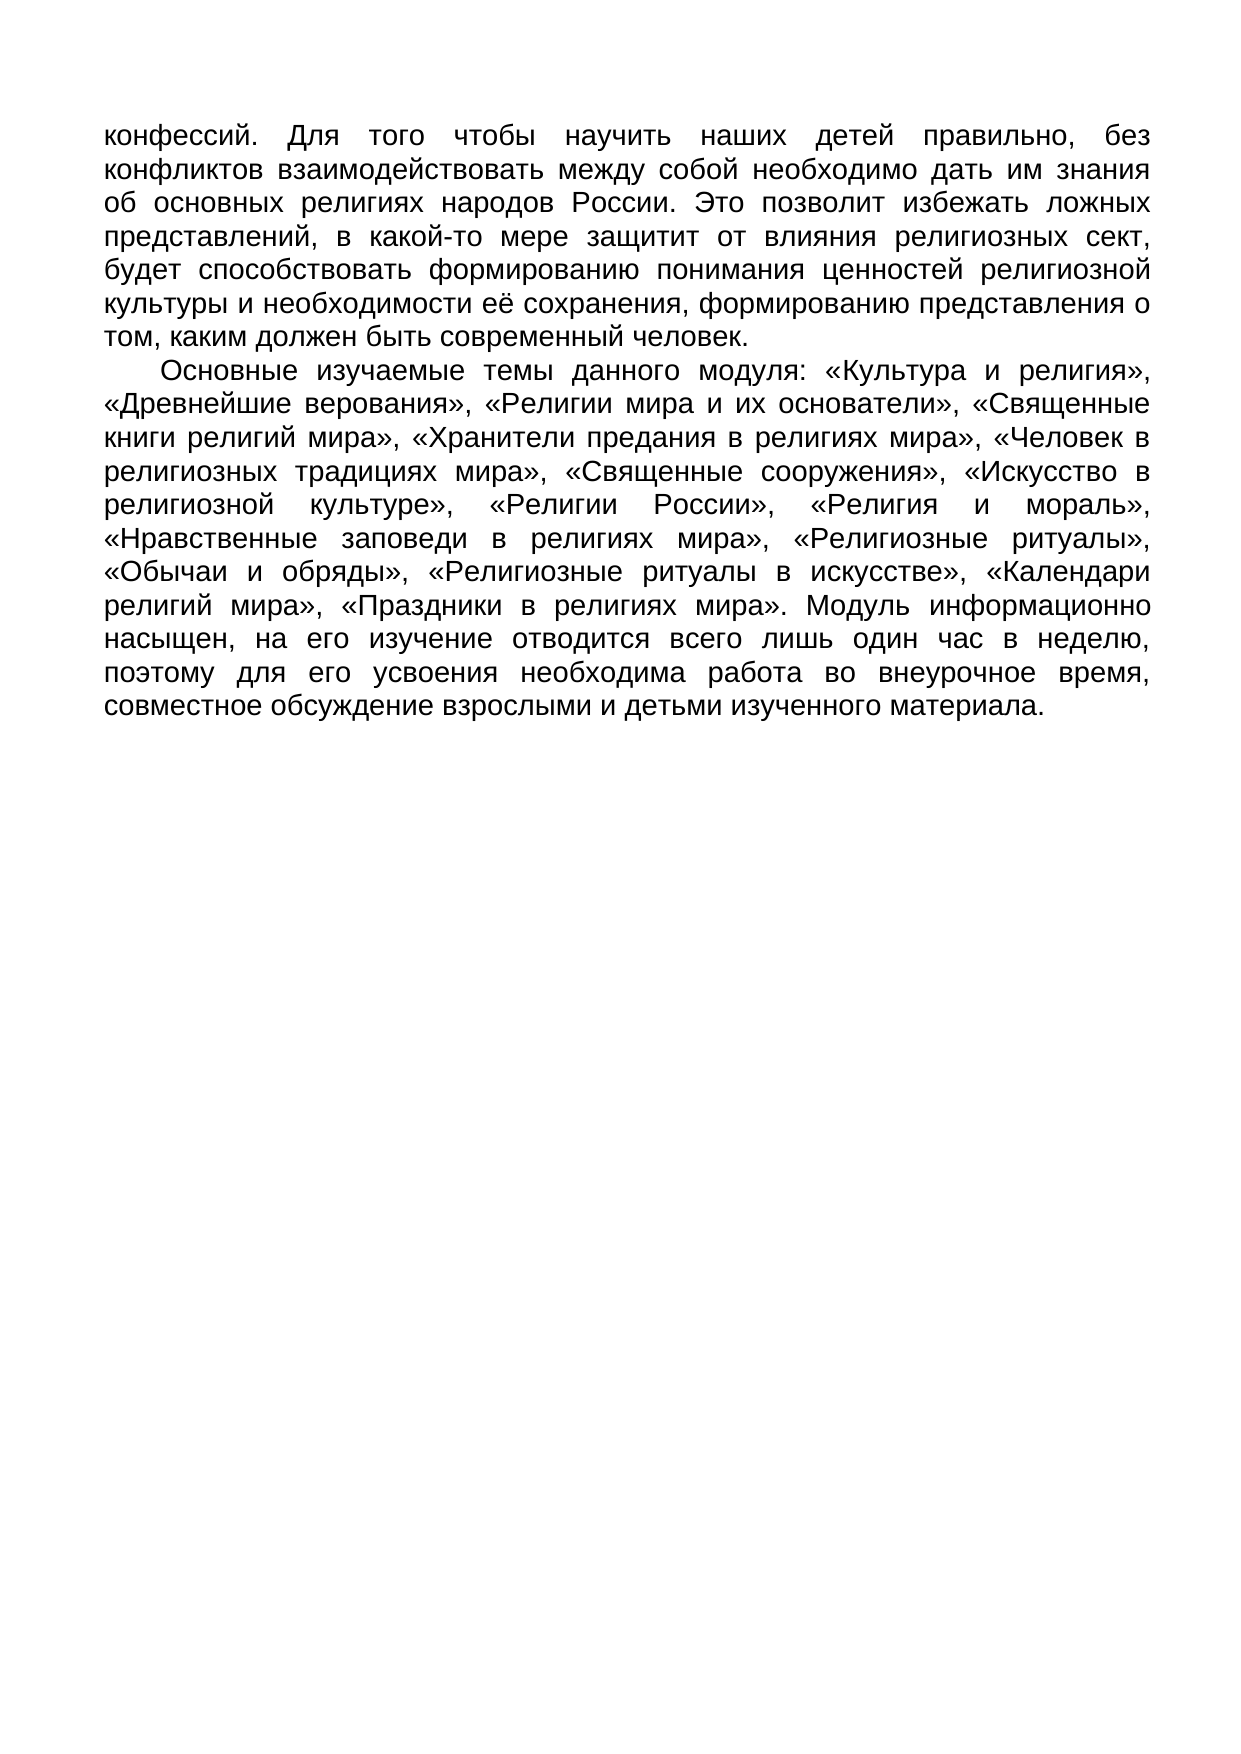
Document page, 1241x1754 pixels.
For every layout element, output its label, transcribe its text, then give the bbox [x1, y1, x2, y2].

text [103, 118, 1152, 353]
text Основные изучаемые темы данного модуля: «Культура и религия», «Древнейшие верования», «Религии мира и их основатели», «Священные книги религий мира», «Хранители предания в религиях мира», «Человек в религиозных традициях мира», «Священные сооружения», «Искусство в религиозной культуре», «Религии России», «Религия и мораль», «Нравственные заповеди в религиях мира», «Религиозные ритуалы», «Обычаи и обряды», «Религиозные ритуалы в искусстве», «Календари религий мира», «Праздники в религиях мира». Модуль информационно насыщен, на его изучение отводится всего лишь один час в неделю, поэтому для его усвоения необходима работа во внеурочное время, совместное обсуждение взрослыми и детьми изученного материала. [103, 353, 1152, 722]
